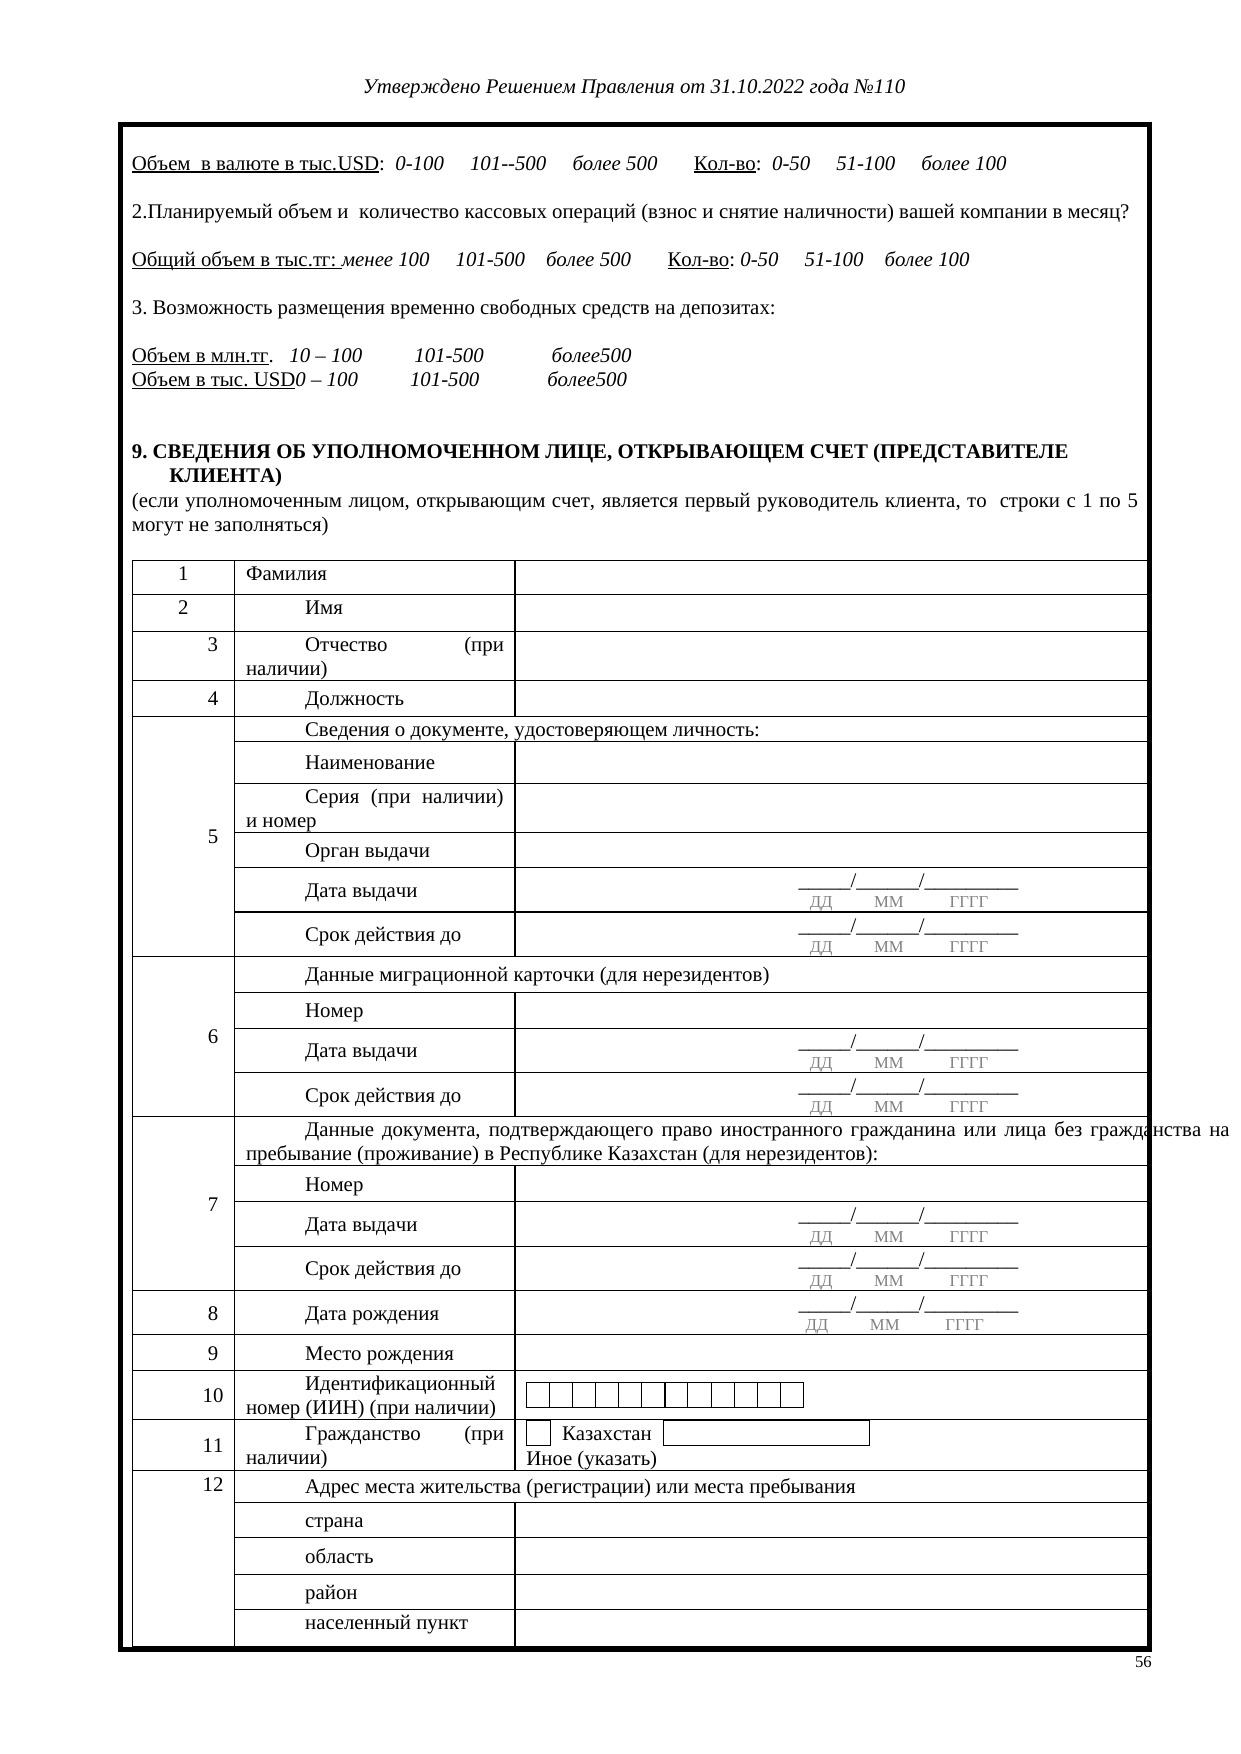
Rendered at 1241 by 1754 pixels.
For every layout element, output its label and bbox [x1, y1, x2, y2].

table_cell [123, 127, 1147, 1647]
